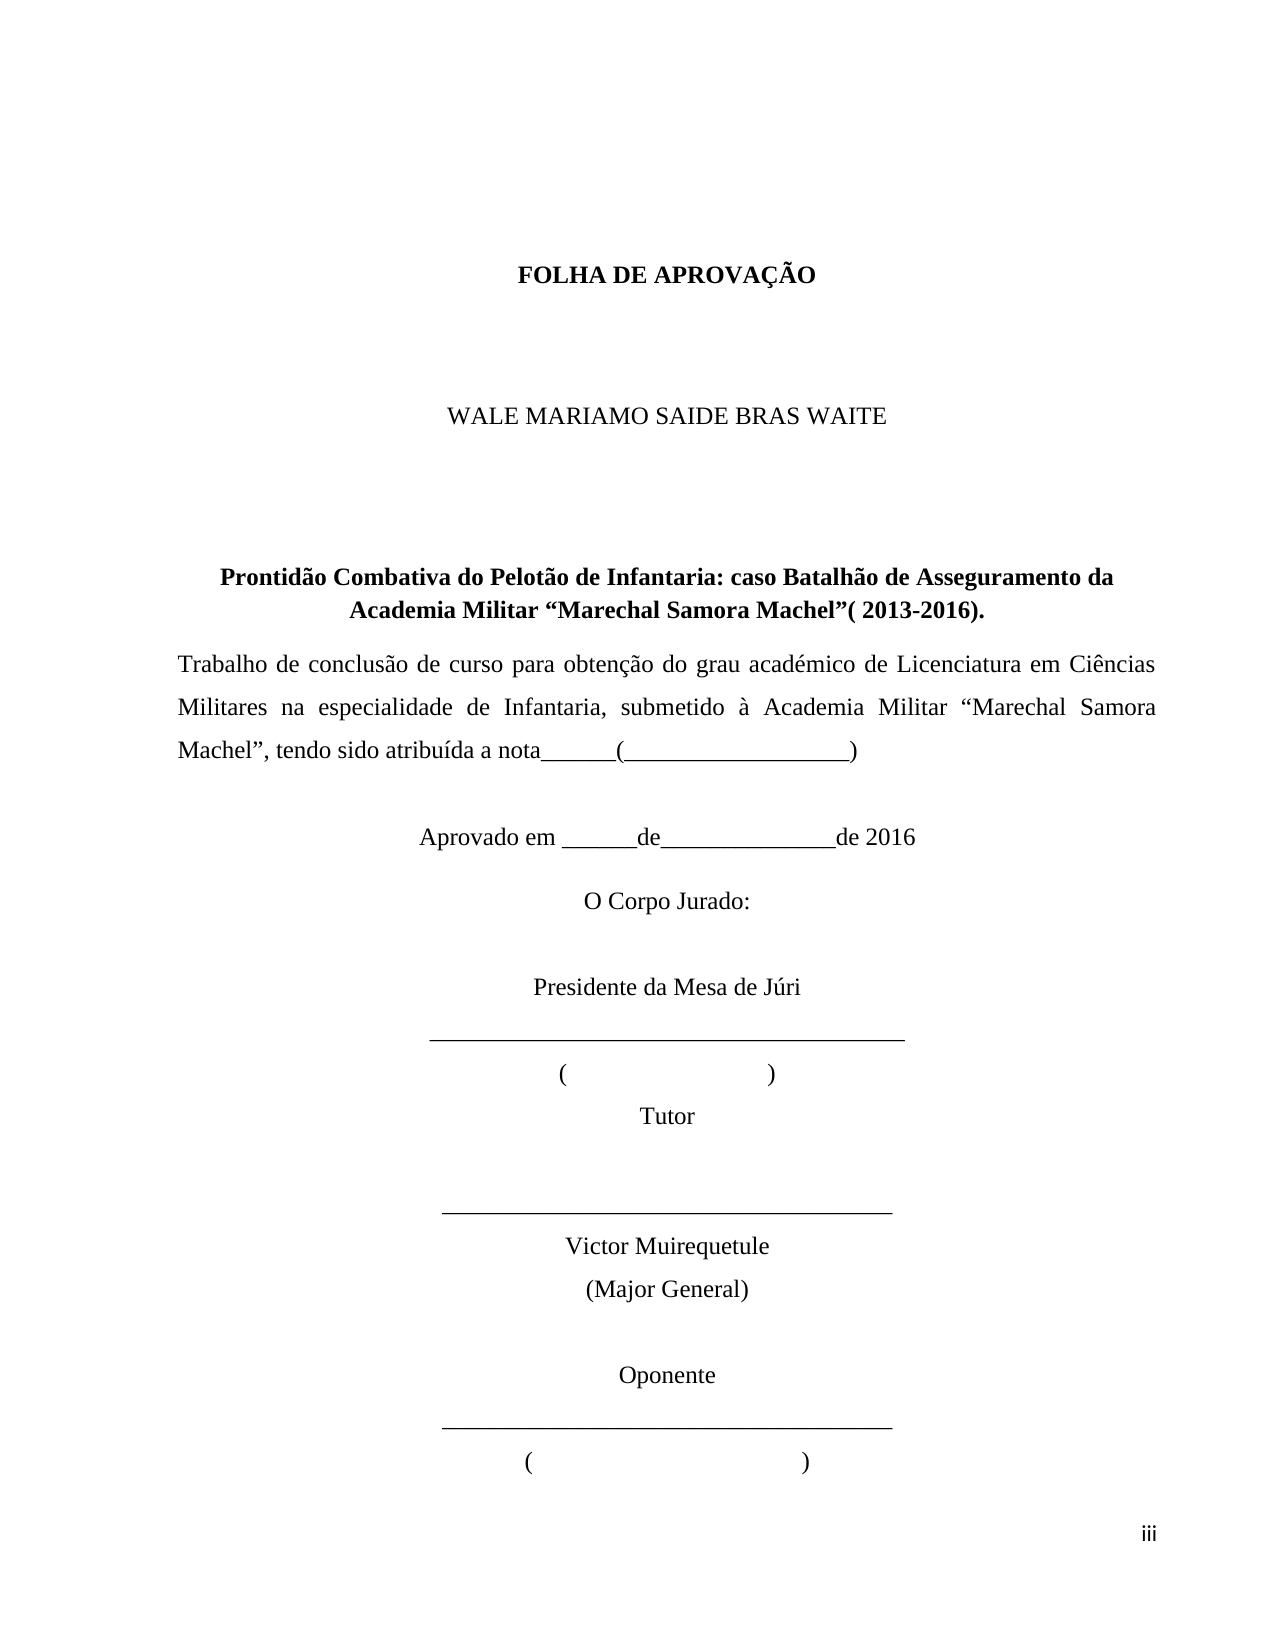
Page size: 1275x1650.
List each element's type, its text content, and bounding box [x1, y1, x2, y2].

text ____________________________________ [177, 1188, 1157, 1216]
text Presidente da Mesa de Júri [177, 972, 1157, 1001]
text Oponente [177, 1360, 1157, 1389]
text ____________________________________ [177, 1403, 1157, 1432]
text Tutor [177, 1101, 1157, 1130]
text O Corpo Jurado: [177, 886, 1157, 914]
text Victor Muirequetule [177, 1231, 1157, 1259]
text Prontidão Combativa do Pelotão de Infantaria: caso Batalhão de Asseguramento da Academia Militar “Marechal Samora Machel”( 2013-2016). [177, 562, 1157, 624]
text ( ) [177, 1058, 1157, 1087]
text Aprovado em ______de______________de 2016 [177, 822, 1157, 851]
subtitle FOLHA DE APROVAÇÃO [177, 260, 1157, 289]
text Trabalho de conclusão de curso para obtenção do grau académico de Licenciatura em Ciências Militares na especialidade de Infantaria, submetido à Academia Militar “Marechal Samora Machel”, tendo sido atribuída a nota______(__________________) [177, 649, 1157, 764]
text WALE MARIAMO SAIDE BRAS WAITE [177, 401, 1157, 430]
text ______________________________________ [177, 1015, 1157, 1044]
text (Major General) [177, 1274, 1157, 1303]
text ( ) [177, 1446, 1157, 1475]
